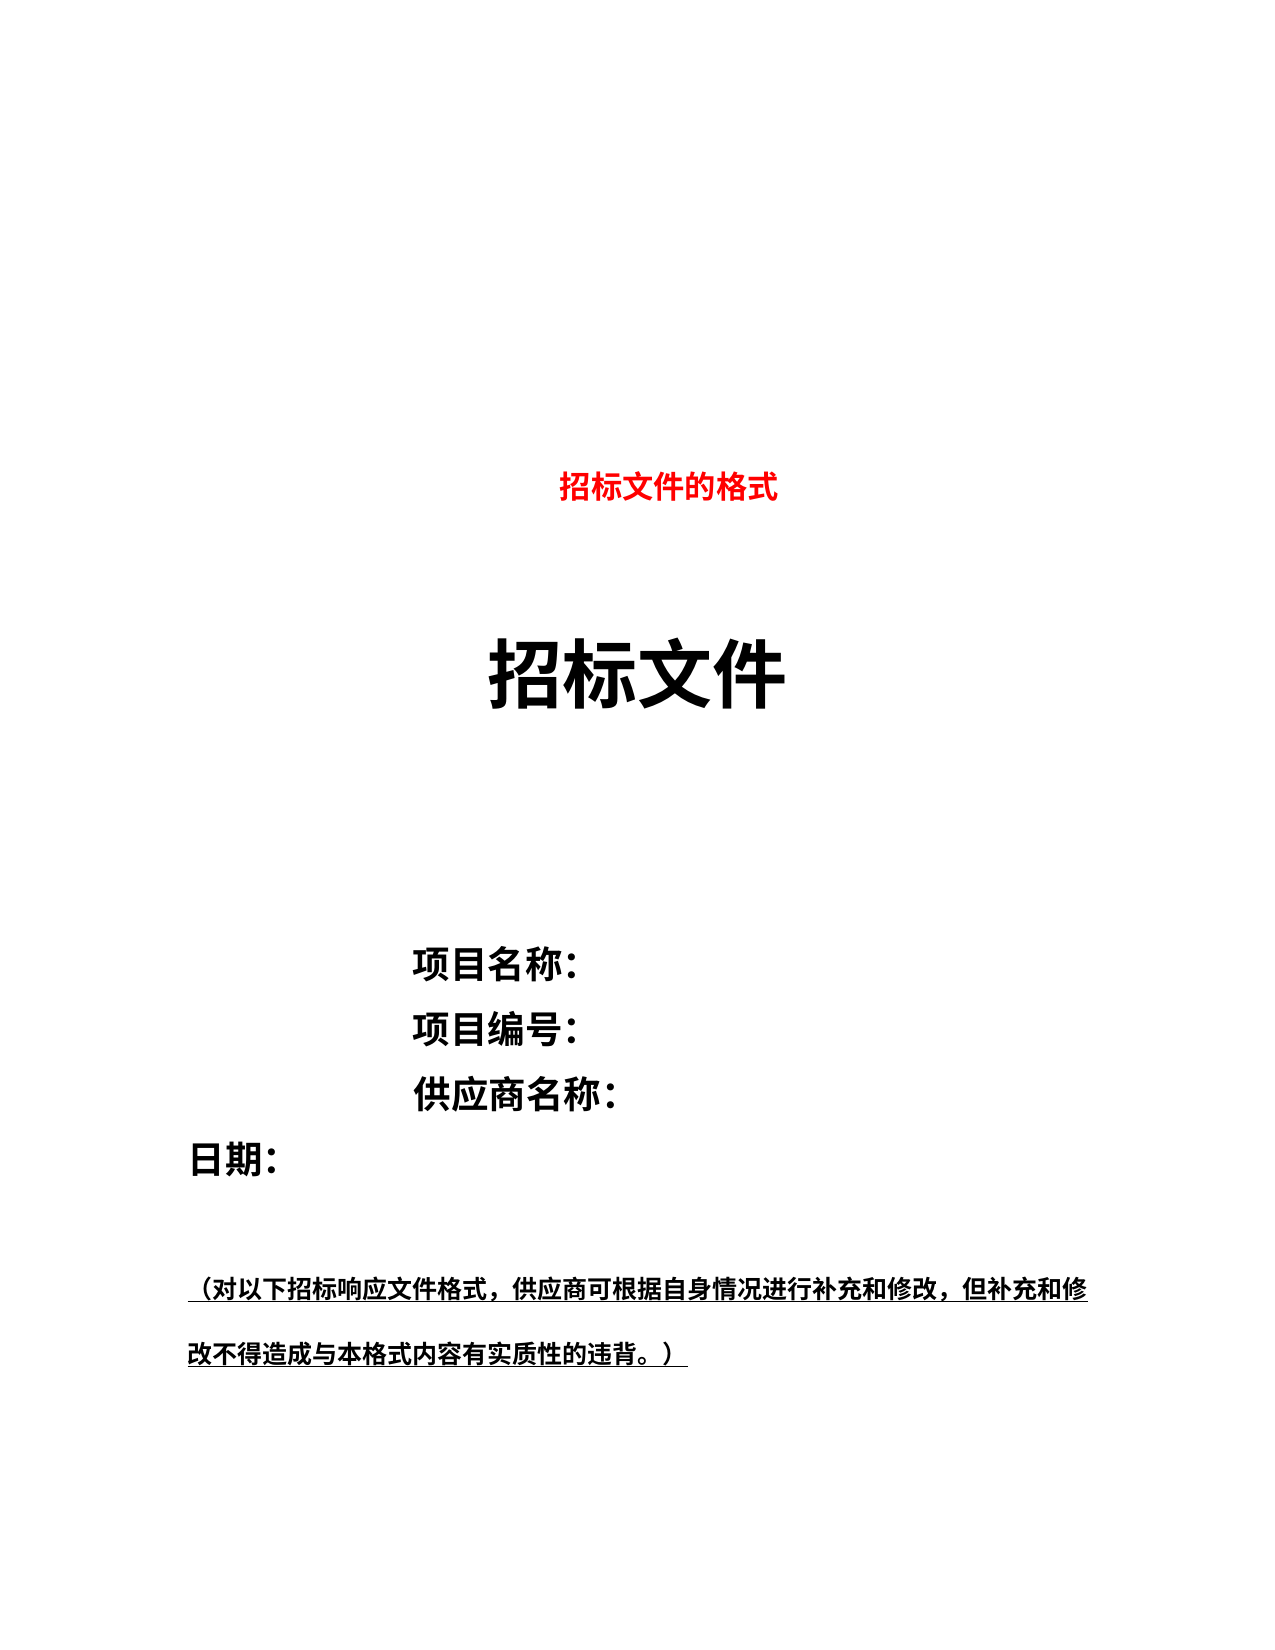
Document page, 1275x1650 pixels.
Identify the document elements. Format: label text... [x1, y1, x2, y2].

text 招标文件 [187, 605, 1087, 735]
text （对以下招标响应文件格式，供应商可根据自身情况进行补充和修改，但补充和修改不得造成与本格式内容有实质性的违背。） [187, 1302, 1087, 1385]
text 供应商名称： [187, 1060, 1087, 1125]
text （对以下招标响应文件格式，供应商可根据自身情况进行补充和修改，但补充和修改不得造成与本格式内容有实质性的违背。） [187, 1255, 1087, 1301]
text 招标文件的格式 [187, 452, 1087, 517]
text 日期： [187, 1125, 1087, 1190]
text 项目编号： [187, 995, 1087, 1060]
text 项目名称： [187, 930, 1087, 995]
